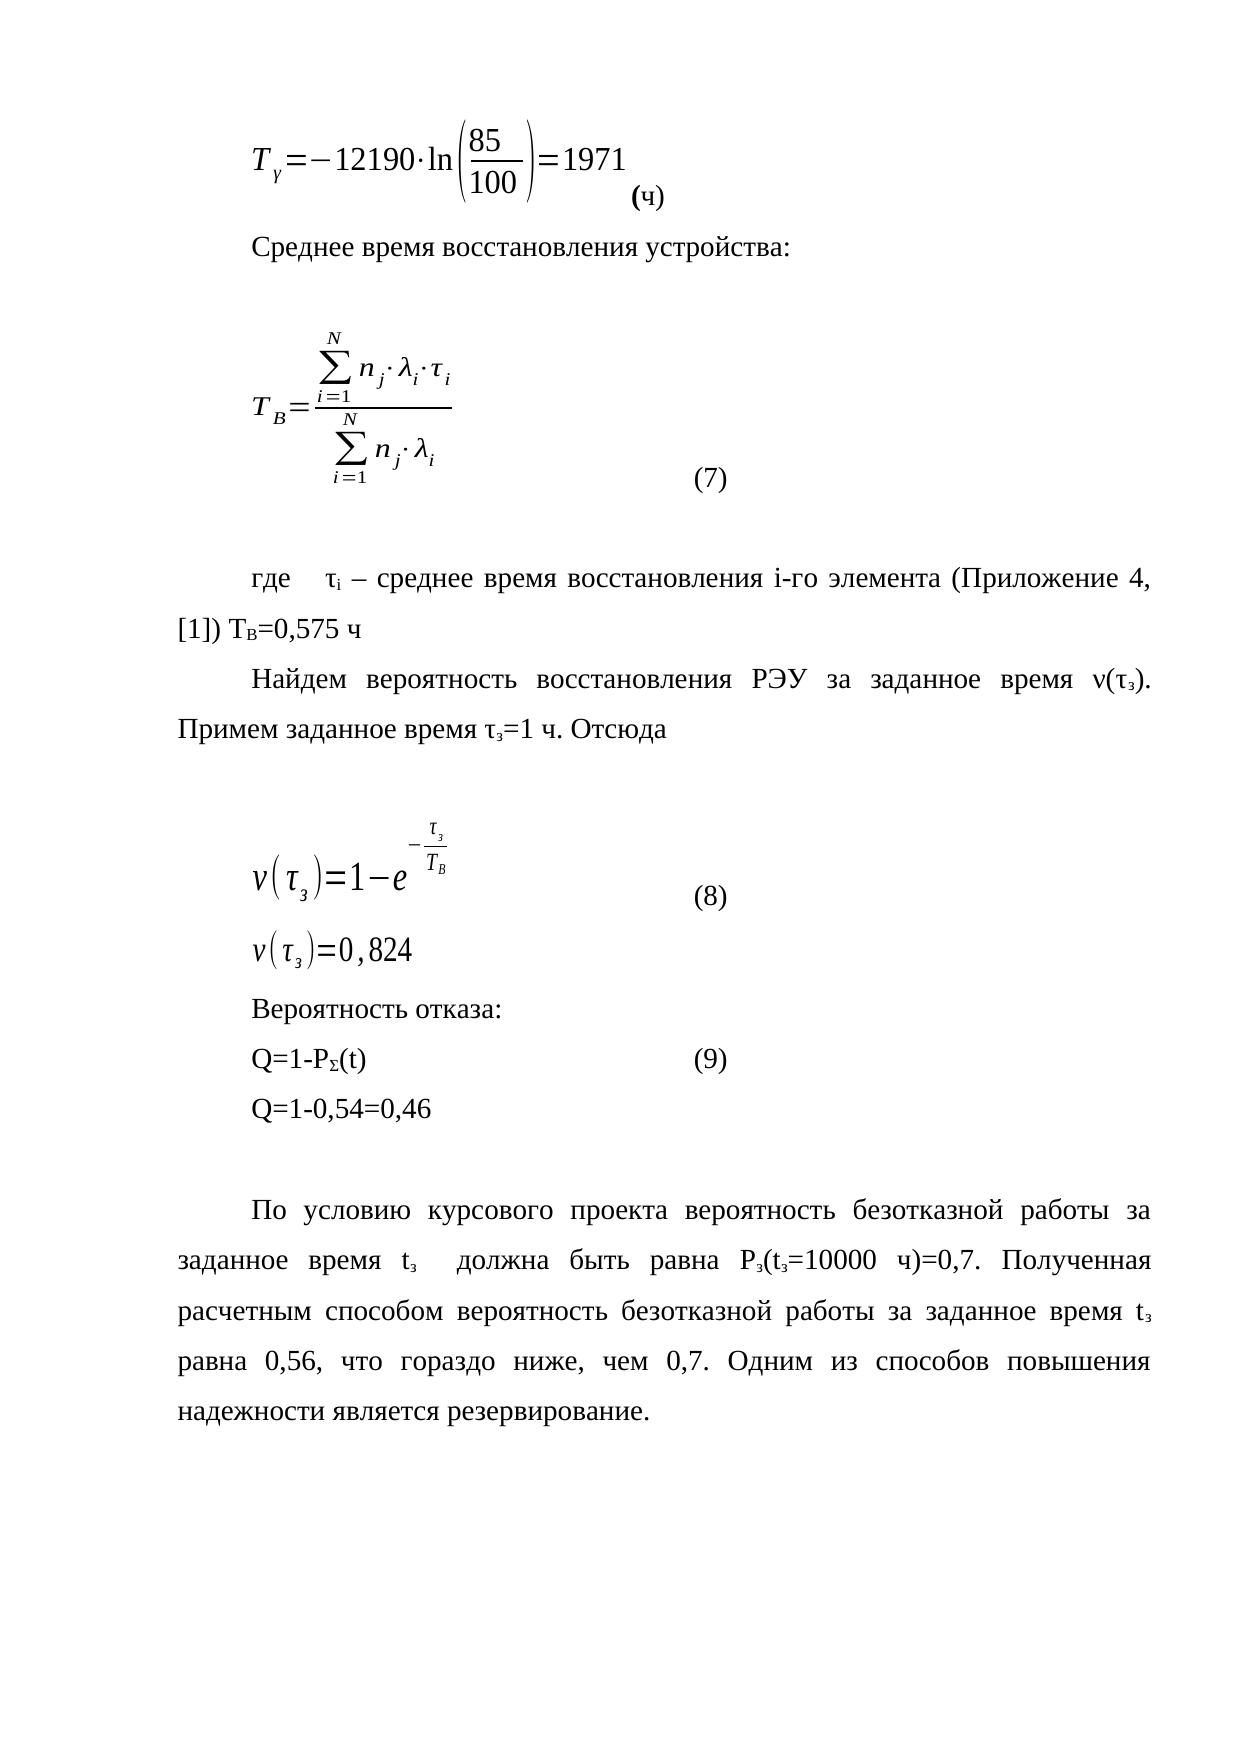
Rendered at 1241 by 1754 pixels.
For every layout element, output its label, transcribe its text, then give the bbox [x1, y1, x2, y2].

text Найдем вероятность восстановления РЭУ за заданное время ν(τз). Примем заданное время τз=1 ч. Отсюда [177, 661, 1152, 745]
text Q=1-0,54=0,46 [177, 1091, 1152, 1125]
text Вероятность отказа: [177, 991, 1152, 1024]
text (8) [177, 812, 1152, 912]
text где τi – среднее время восстановления i-го элемента (Приложение 4,[1]) ТВ=0,575 ч [177, 560, 1152, 644]
text (7) [177, 329, 1152, 493]
text Q=1-РΣ(t) (9) [177, 1041, 1152, 1075]
text (ч) [177, 118, 1152, 212]
text По условию курсового проекта вероятность безотказной работы за заданное время tз должна быть равна Pз(tз=10000 ч)=0,7. Полученная расчетным способом вероятность безотказной работы за заданное время tз равна 0,56, что гораздо ниже, чем 0,7. Одним из способов повышения надежности является резервирование. [177, 1192, 1152, 1427]
text Среднее время восстановления устройства: [177, 229, 1152, 262]
